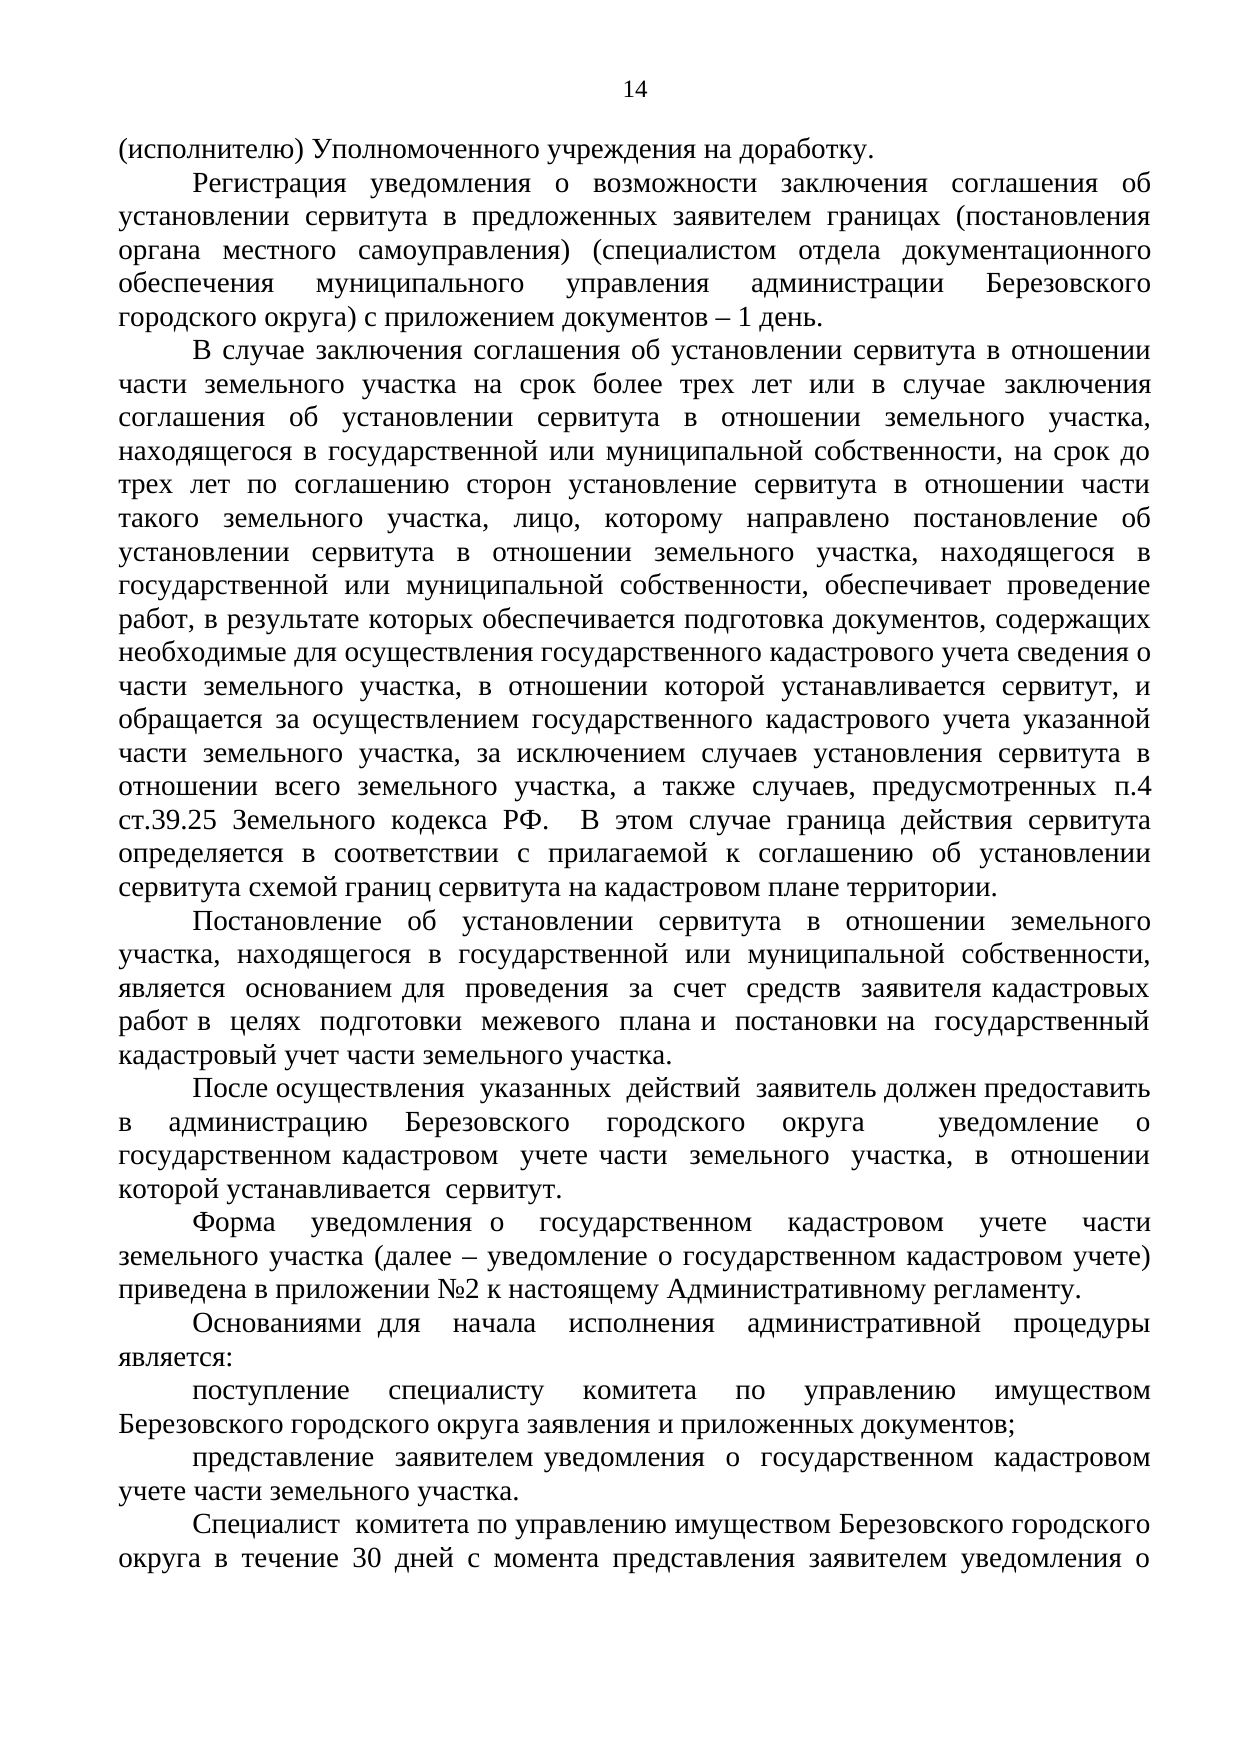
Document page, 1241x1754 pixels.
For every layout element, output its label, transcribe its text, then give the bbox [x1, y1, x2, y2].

text Основаниями для начала исполнения административной процедуры является: [118, 1305, 1152, 1372]
text Регистрация уведомления о возможности заключения соглашения об установлении сервитута в предложенных заявителем границах (постановления органа местного самоуправления) (специалистом отдела документационного обеспечения муниципального управления администрации Березовского городского округа) с приложением документов – 1 день. [118, 165, 1152, 332]
text представление заявителем уведомления о государственном кадастровом учете части земельного участка. [118, 1439, 1152, 1506]
text Форма уведомления о государственном кадастровом учете части земельного участка (далее – уведомление о государственном кадастровом учете) приведена в приложении №2 к настоящему Административному регламенту. [118, 1204, 1152, 1305]
text поступление специалисту комитета по управлению имуществом Березовского городского округа заявления и приложенных документов; [118, 1372, 1152, 1439]
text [118, 1506, 1152, 1573]
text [118, 131, 1152, 165]
text Постановление об установлении сервитута в отношении земельного участка, находящегося в государственной или муниципальной собственности, является основанием для проведения за счет средств заявителя кадастровых работ в целях подготовки межевого плана и постановки на государственный кадастровый учет части земельного участка. [118, 903, 1152, 1070]
text В случае заключения соглашения об установлении сервитута в отношении части земельного участка на срок более трех лет или в случае заключения соглашения об установлении сервитута в отношении земельного участка, находящегося в государственной или муниципальной собственности, на срок до трех лет по соглашению сторон установление сервитута в отношении части такого земельного участка, лицо, которому направлено постановление об установлении сервитута в отношении земельного участка, находящегося в государственной или муниципальной собственности, обеспечивает проведение работ, в результате которых обеспечивается подготовка документов, содержащих необходимые для осуществления государственного кадастрового учета сведения о части земельного участка, в отношении которой устанавливается сервитут, и обращается за осуществлением государственного кадастрового учета указанной части земельного участка, за исключением случаев установления сервитута в отношении всего земельного участка, а также случаев, предусмотренных п.4 ст.39.25 Земельного кодекса РФ. В этом случае граница действия сервитута определяется в соответствии с прилагаемой к соглашению об установлении сервитута схемой границ сервитута на кадастровом плане территории. [118, 332, 1152, 903]
text После осуществления указанных действий заявитель должен предоставить в администрацию Березовского городского округа уведомление о государственном кадастровом учете части земельного участка, в отношении которой устанавливается сервитут. [118, 1070, 1152, 1204]
